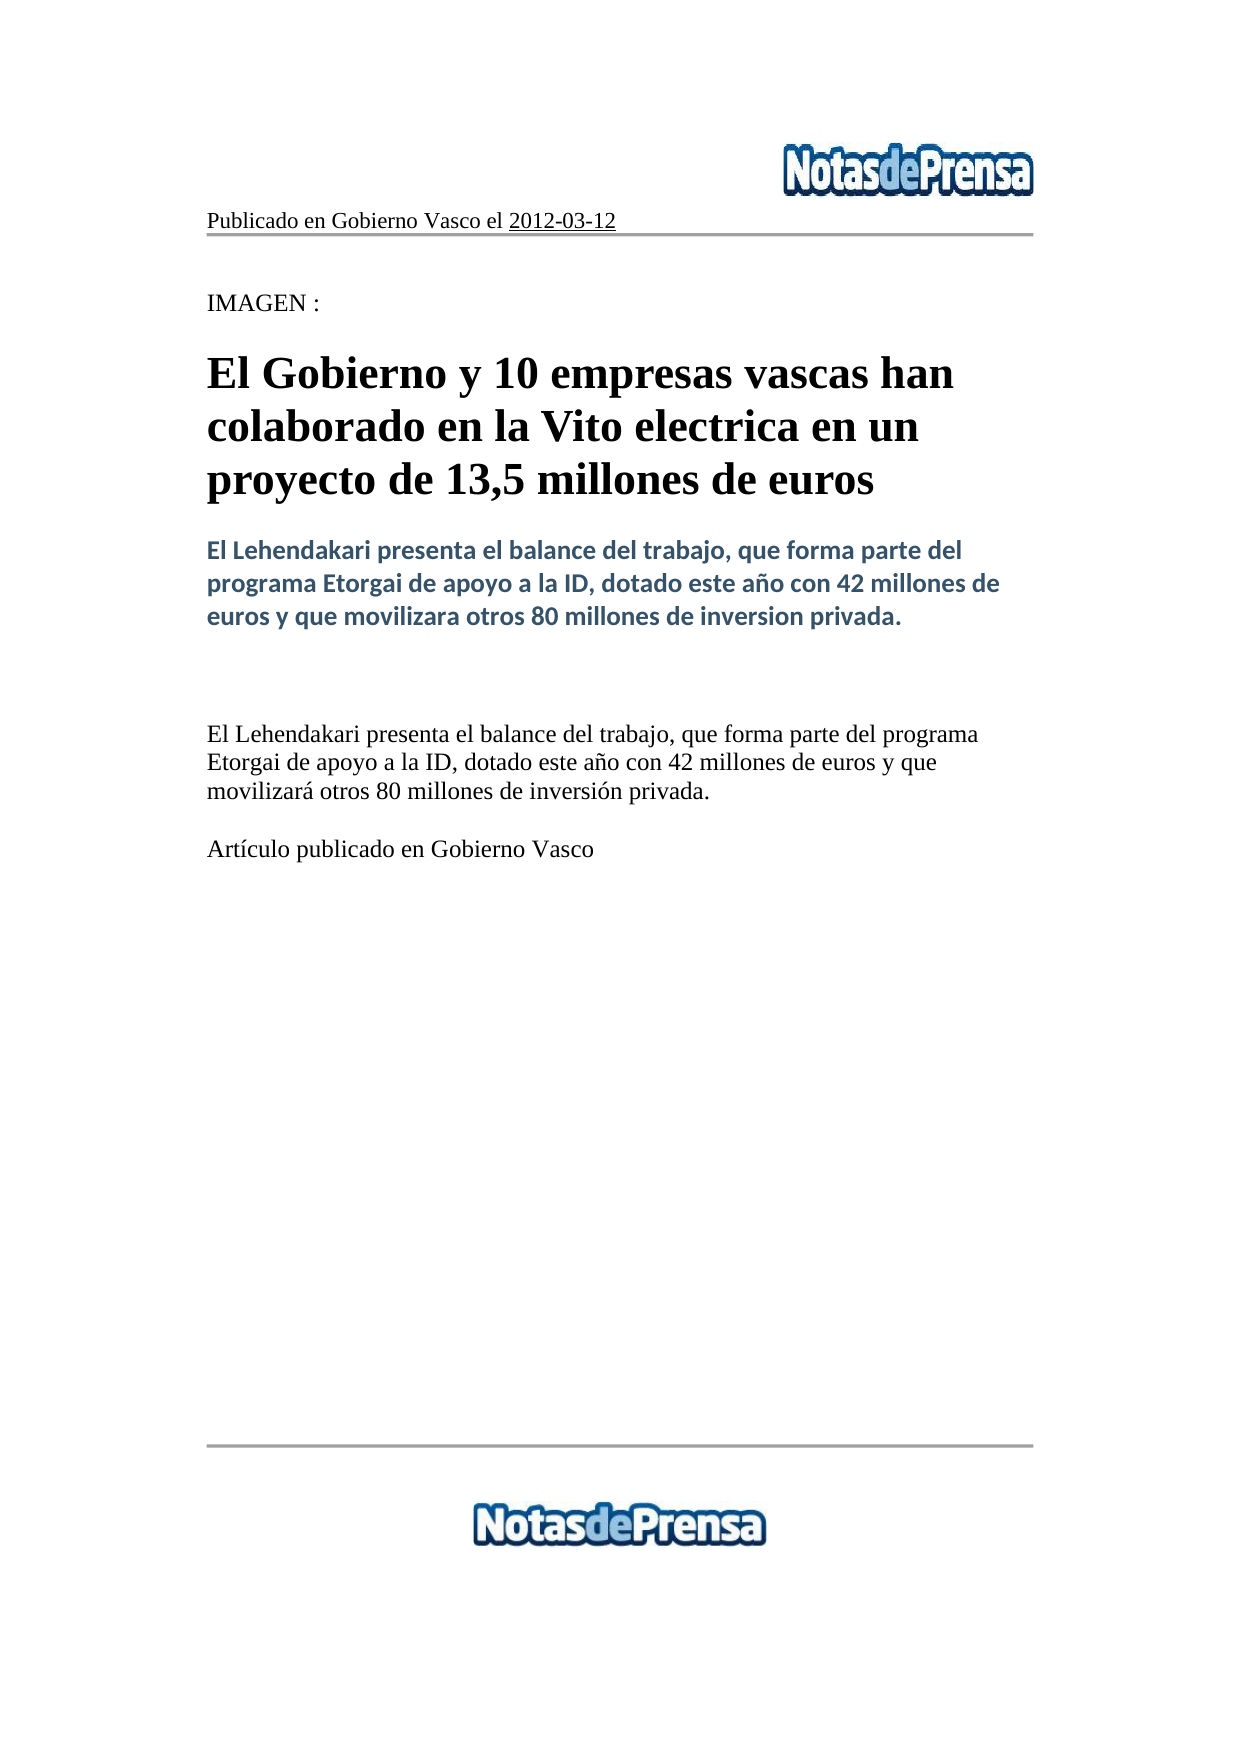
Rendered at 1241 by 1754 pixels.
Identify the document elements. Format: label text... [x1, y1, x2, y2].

text El Lehendakari presenta el balance del trabajo, que forma parte del programa Etorgai de apoyo a la ID, dotado este año con 42 millones de euros y que movilizará otros 80 millones de inversión privada. Artículo publicado en Gobierno Vasco [207, 661, 1033, 920]
picture [783, 142, 1034, 199]
picture [473, 1501, 767, 1548]
subtitle El Lehendakari presenta el balance del trabajo, que forma parte del programa Etorgai de apoyo a la ID, dotado este año con 42 millones de euros y que movilizara otros 80 millones de inversion privada. [207, 533, 1033, 632]
subtitle El Gobierno y 10 empresas vascas han colaborado en la Vito electrica en un proyecto de 13,5 millones de euros [207, 346, 1033, 504]
text IMAGEN : [207, 288, 1033, 317]
